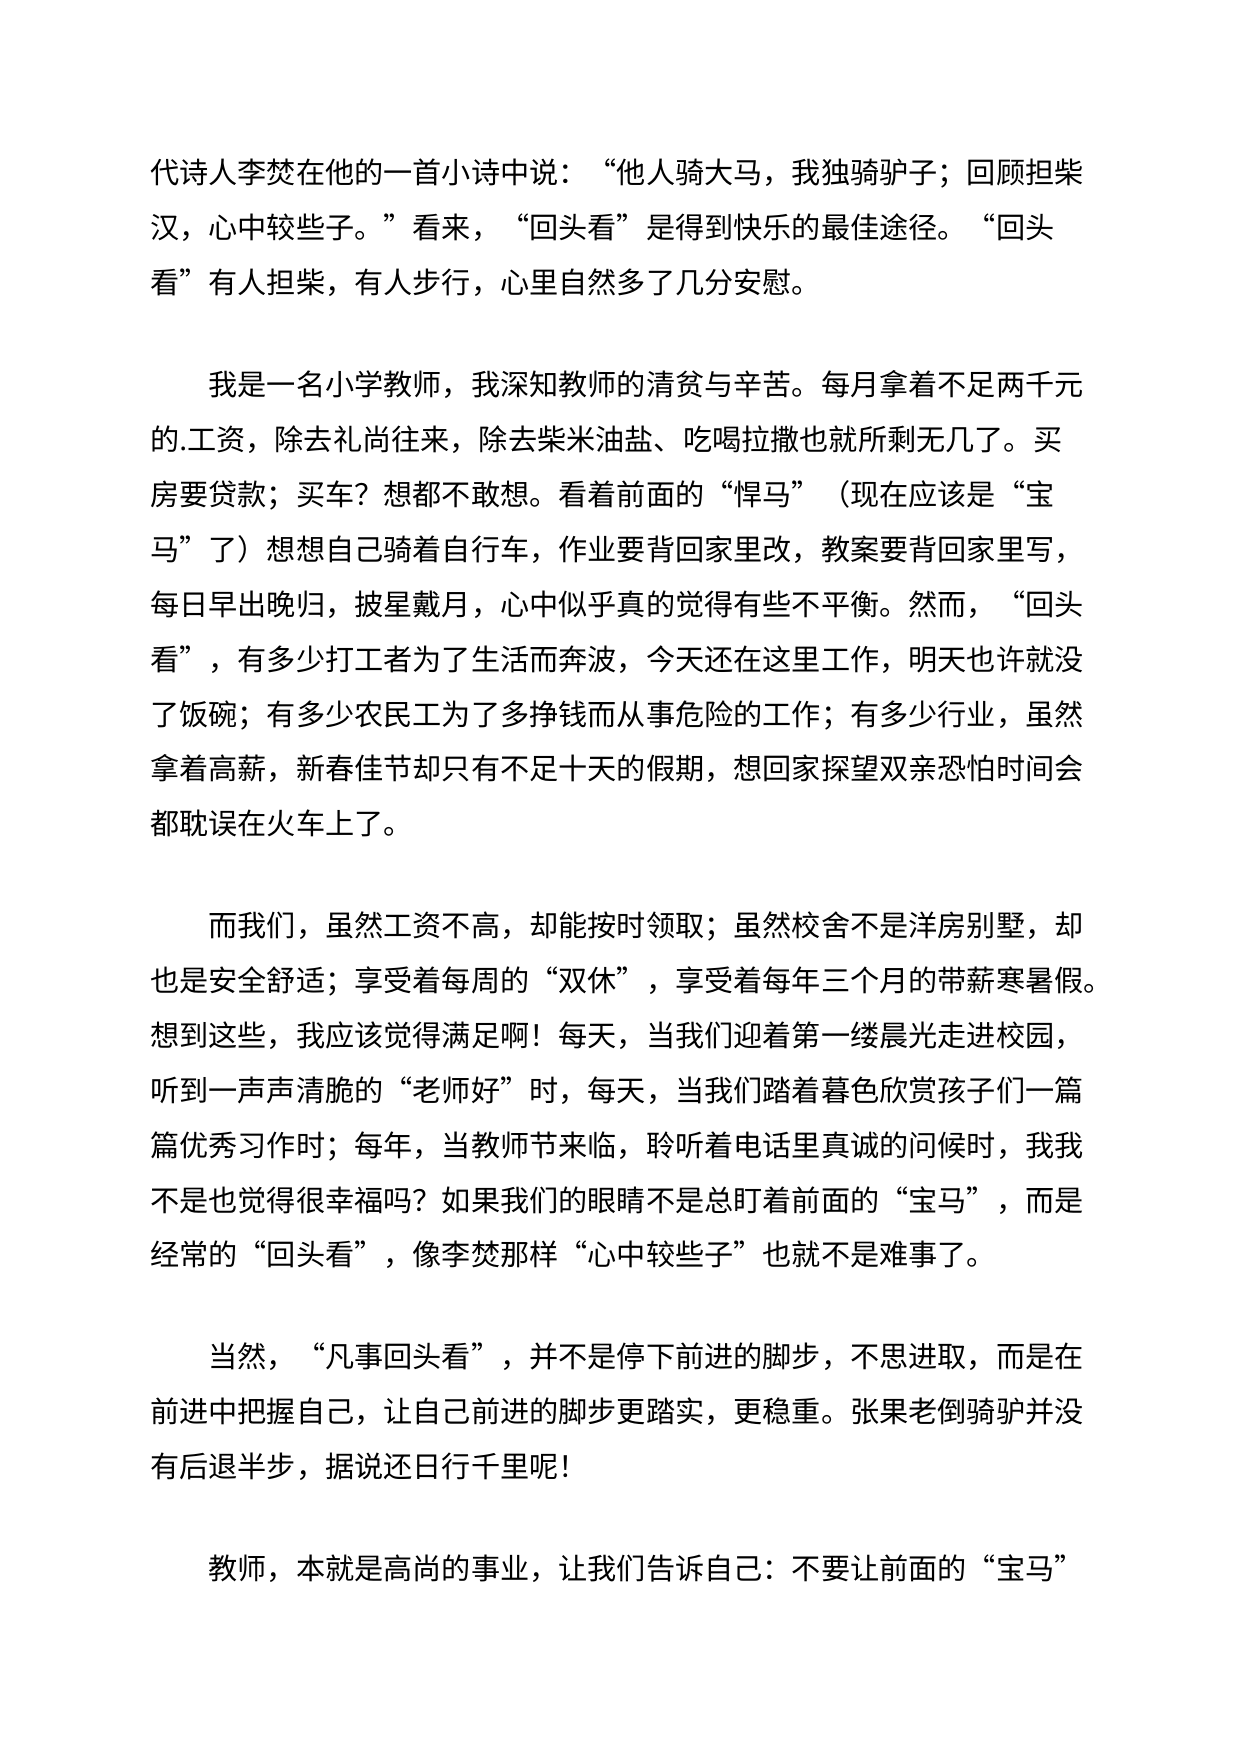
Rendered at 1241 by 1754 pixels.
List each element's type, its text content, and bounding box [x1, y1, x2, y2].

text 当然，“凡事回头看”，并不是停下前进的脚步，不思进取，而是在前进中把握自己，让自己前进的脚步更踏实，更稳重。张果老倒骑驴并没有后退半步，据说还日行千里呢！ [150, 1334, 1090, 1486]
text 我是一名小学教师，我深知教师的清贫与辛苦。每月拿着不足两千元的.工资，除去礼尚往来，除去柴米油盐、吃喝拉撒也就所剩无几了。买房要贷款；买车？想都不敢想。看着前面的“悍马”（现在应该是“宝马”了）想想自己骑着自行车，作业要背回家里改，教案要背回家里写，每日早出晚归，披星戴月，心中似乎真的觉得有些不平衡。然而，“回头看”，有多少打工者为了生活而奔波，今天还在这里工作，明天也许就没了饭碗；有多少农民工为了多挣钱而从事危险的工作；有多少行业，虽然拿着高薪，新春佳节却只有不足十天的假期，想回家探望双亲恐怕时间会都耽误在火车上了。 [150, 362, 1090, 843]
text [150, 150, 1090, 302]
text 而我们，虽然工资不高，却能按时领取；虽然校舍不是洋房别墅，却也是安全舒适；享受着每周的“双休”，享受着每年三个月的带薪寒暑假。想到这些，我应该觉得满足啊！每天，当我们迎着第一缕晨光走进校园，听到一声声清脆的“老师好”时，每天，当我们踏着暮色欣赏孩子们一篇篇优秀习作时；每年，当教师节来临，聆听着电话里真诚的问候时，我我不是也觉得很幸福吗？如果我们的眼睛不是总盯着前面的“宝马”，而是经常的“回头看”，像李焚那样“心中较些子”也就不是难事了。 [150, 903, 1090, 1274]
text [150, 1545, 1090, 1588]
